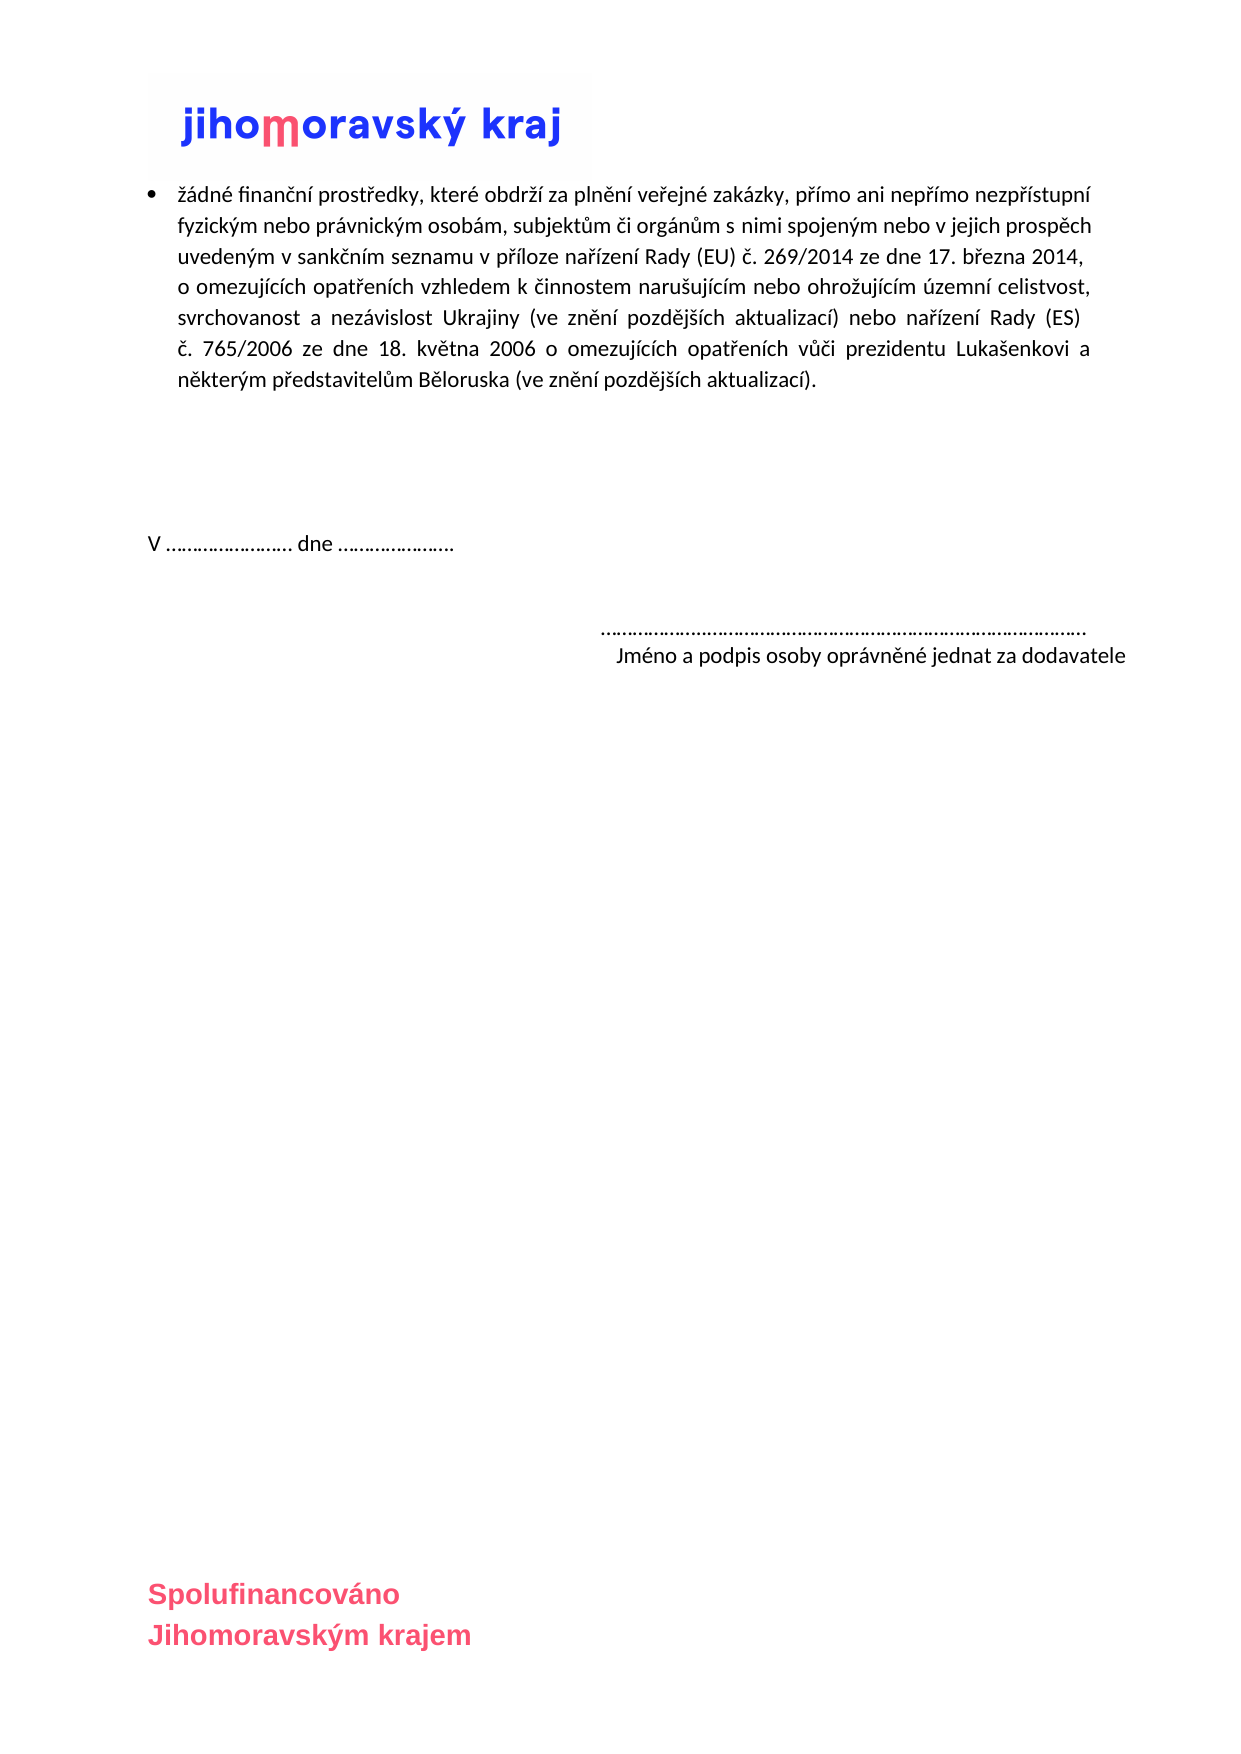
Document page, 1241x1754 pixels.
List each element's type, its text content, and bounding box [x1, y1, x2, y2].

list žádné finanční prostředky, které obdrží za plnění veřejné zakázky, přímo ani nepřímo nezpřístupní fyzickým nebo právnickým osobám, subjektům či orgánům s nimi spojeným nebo v jejich prospěch uvedeným v sankčním seznamu v příloze nařízení Rady (EU) č. 269/2014 ze dne 17. března 2014, o omezujících opatřeních vzhledem k činnostem narušujícím nebo ohrožujícím územní celistvost, svrchovanost a nezávislost Ukrajiny (ve znění pozdějších aktualizací) nebo nařízení Rady (ES) č. 765/2006 ze dne 18. května 2006 o omezujících opatřeních vůči prezidentu Lukašenkovi a některým představitelům Běloruska (ve znění pozdějších aktualizací). [148, 180, 1093, 393]
list Jméno a podpis osoby oprávněné jednat za dodavatele [148, 642, 1093, 669]
picture [147, 73, 593, 181]
list V …………………… dne …………………. [148, 529, 1093, 557]
list ………………..……………………………………………………………… [148, 613, 1093, 642]
